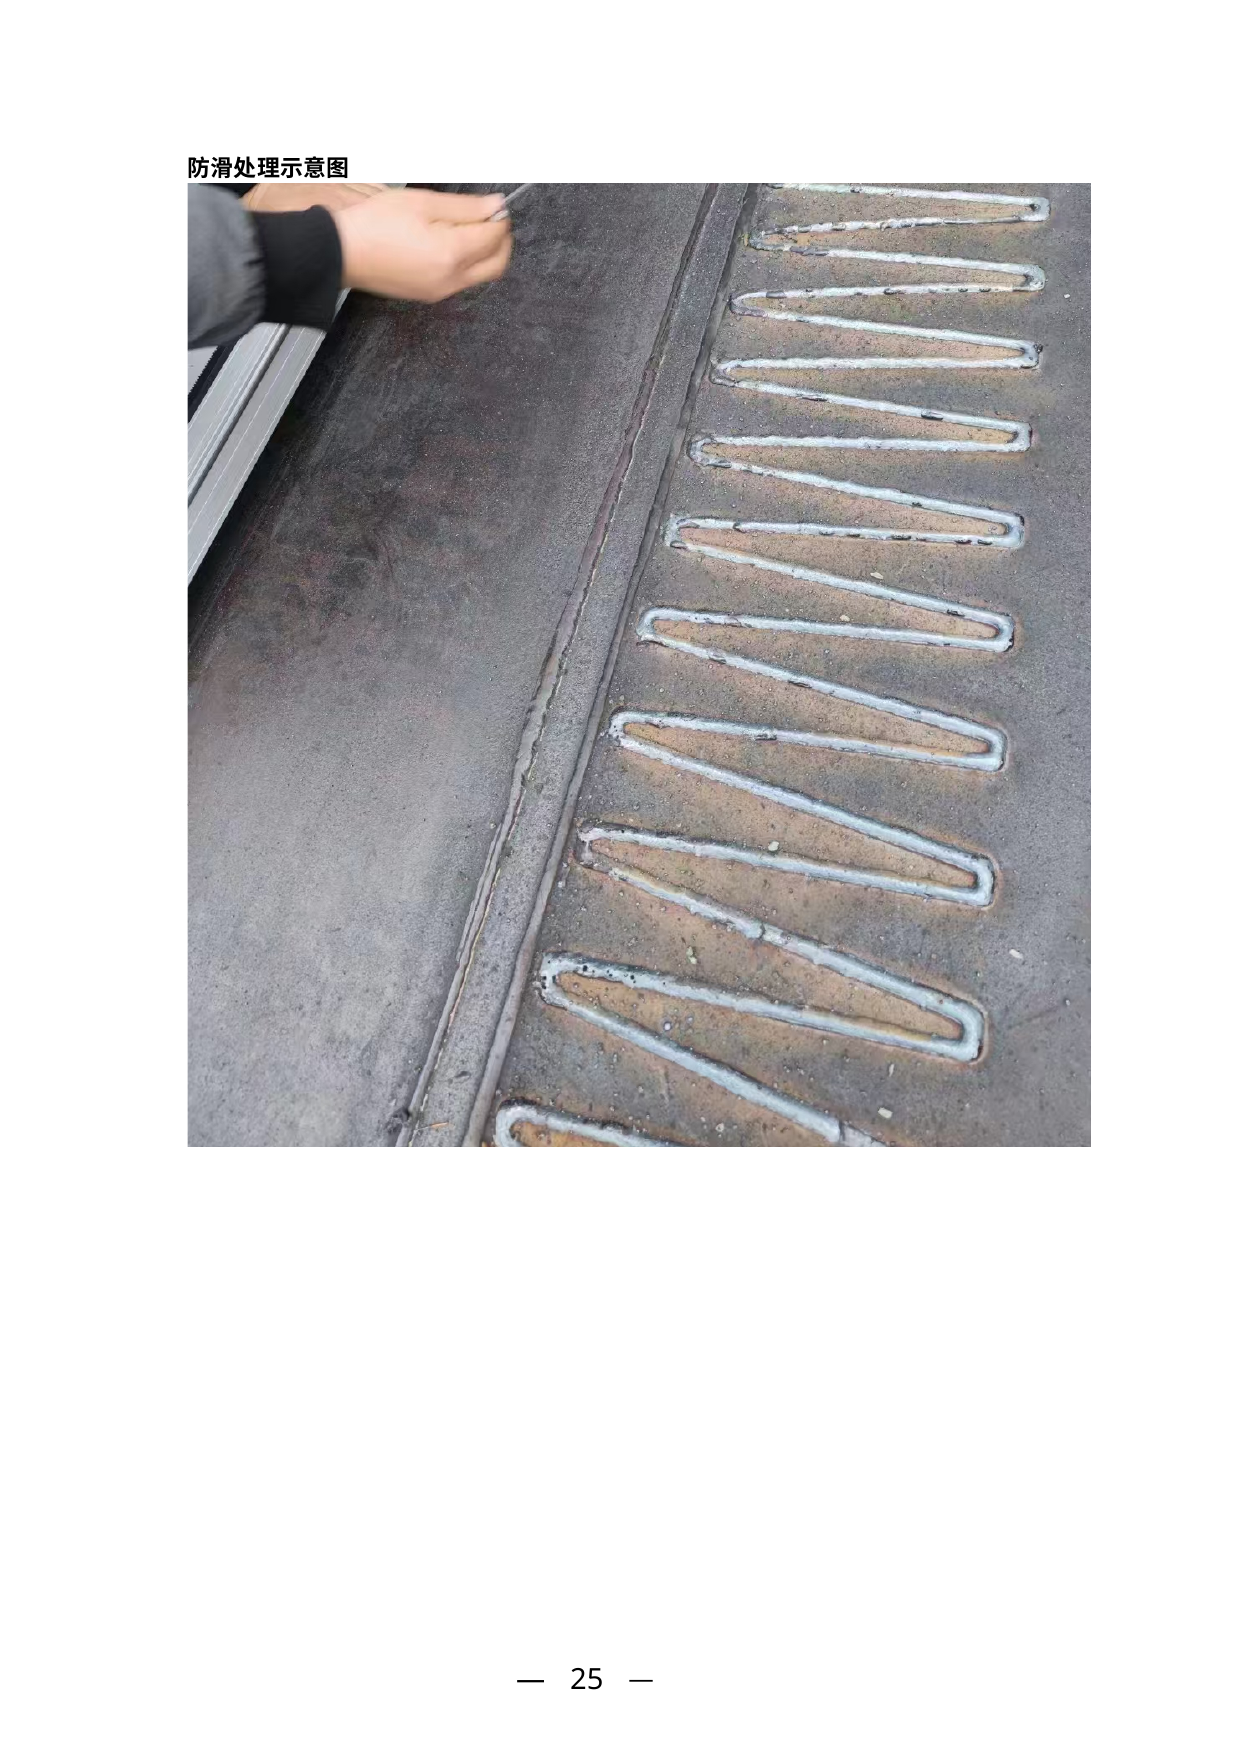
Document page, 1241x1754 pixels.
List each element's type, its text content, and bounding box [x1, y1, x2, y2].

subtitle 防滑处理示意图 [187, 150, 1053, 183]
picture [187, 183, 1091, 1147]
